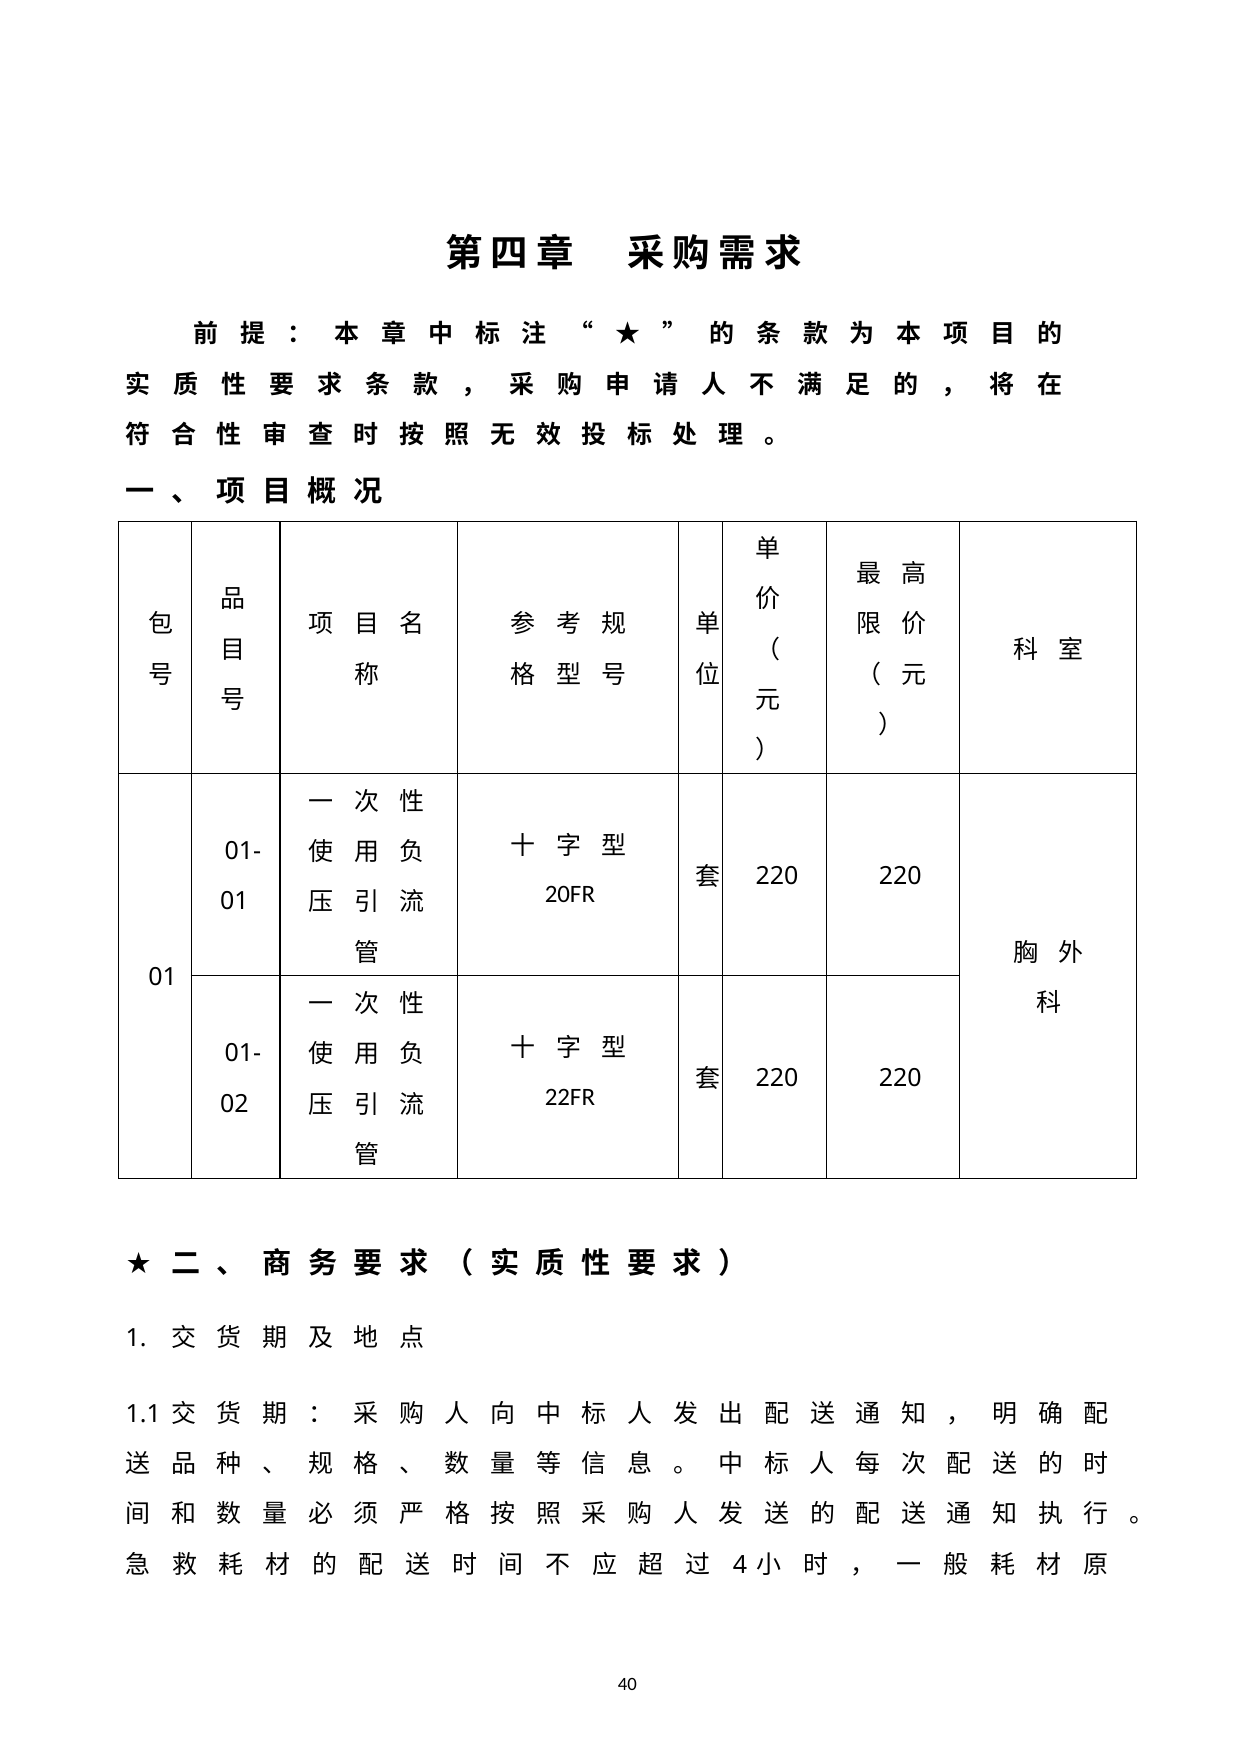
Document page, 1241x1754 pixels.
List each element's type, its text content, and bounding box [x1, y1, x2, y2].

table_header 项目名称 [281, 522, 457, 773]
table_cell 套 [679, 976, 722, 1178]
table_header 科室 [960, 522, 1136, 773]
table_header 参考规格型号 [458, 522, 678, 773]
table_header 单价（元） [723, 522, 826, 773]
table_cell 01 [119, 774, 191, 1178]
table_cell 胸外科 [960, 774, 1136, 1178]
table_cell 十字型22FR [458, 976, 678, 1178]
list 交货期及地点 [125, 1311, 1129, 1361]
table_cell 01-02 [192, 976, 279, 1178]
table_header 品目号 [192, 522, 279, 773]
table_cell 一次性使用负压引流管 [281, 774, 457, 975]
table_cell 220 [827, 976, 959, 1178]
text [125, 1386, 1129, 1587]
table_cell 一次性使用负压引流管 [281, 976, 457, 1178]
text 前提：本章中标注“★”的条款为本项目的实质性要求条款，采购申请人不满足的，将在符合性审查时按照无效投标处理。 [125, 307, 1083, 458]
table_cell 220 [723, 976, 826, 1178]
table_cell 01-01 [192, 774, 279, 975]
table_header 包号 [119, 522, 191, 773]
table_header 最高限价（元） [827, 522, 959, 773]
text 一、项目概况 [125, 464, 1083, 514]
title 第四章 采购需求 [125, 200, 1129, 301]
table_cell 套 [679, 774, 722, 975]
table_header 单位 [679, 522, 722, 773]
table_cell 220 [827, 774, 959, 975]
text ★二、商务要求（实质性要求） [125, 1235, 1083, 1286]
table_cell 220 [723, 774, 826, 975]
table_cell 十字型20FR [458, 774, 678, 975]
